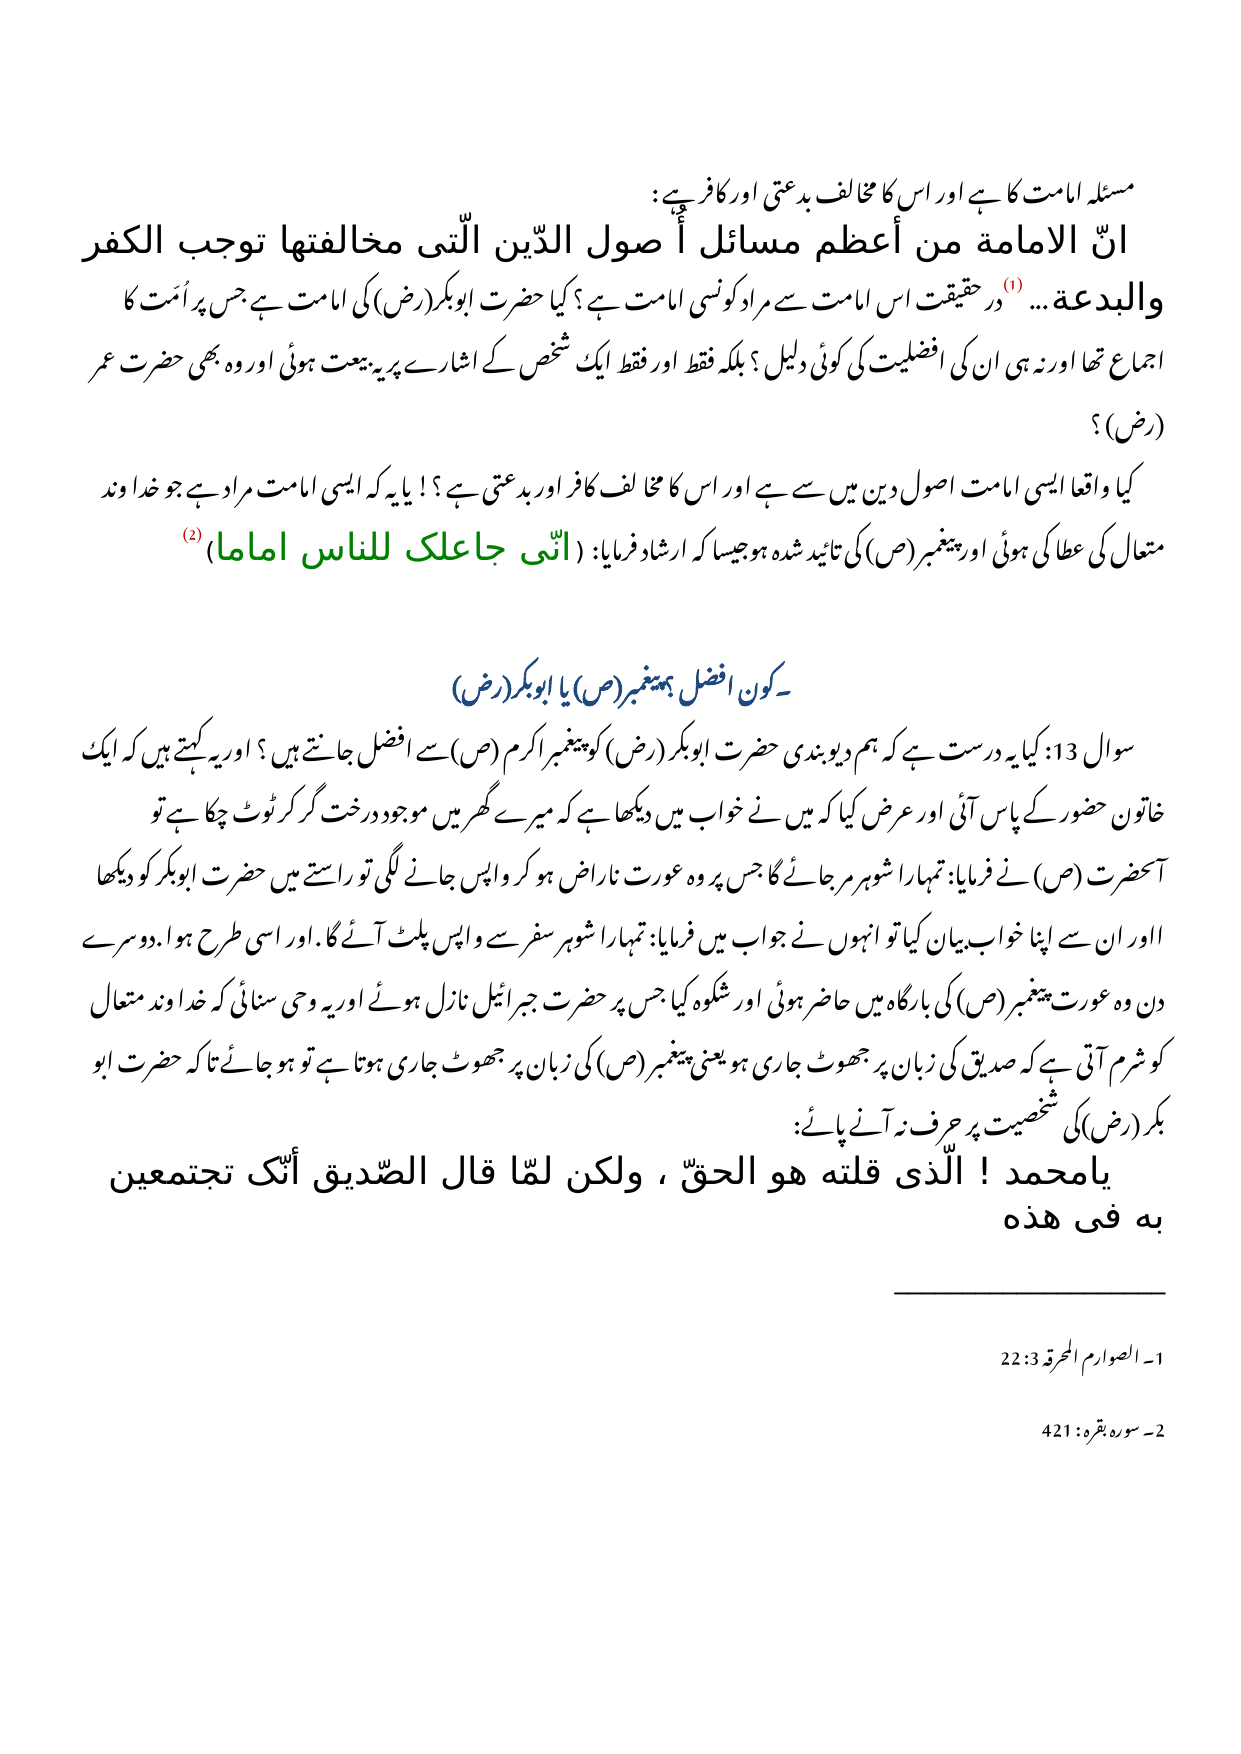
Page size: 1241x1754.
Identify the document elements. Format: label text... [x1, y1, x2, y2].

subtitle ۔کون افضل ؟ پیغمبر(ص) یا ابوبکر(رض) [75, 650, 1165, 712]
text یامحمد ! الّذی قلته هو الحقّ ، ولکن لمّا قال الصّدیق أنّک تجتمعین به فی هذه [75, 1150, 1165, 1237]
text کیا واقعا ایسی امامت اصول دین میں سے ہے اور اس کا مخا لف کافر اور بدعتی ہے ؟! یا یہ کہ ایسی امامت مراد ہے جو خدا وند متعال کی عطا کی ہوئی اور پیغمبر (ص) کی تائید شدہ ہوجیسا کہ ارشاد فرمایا: ( انّی جاعلک للناس اماما) (2) [75, 450, 1165, 575]
text مسئلہ امامت کا ہے اور اس کا مخالف بدعتی اور کافر ہے : [75, 156, 1165, 219]
text 2۔ سورہ بقرہ : 421 [75, 1402, 1165, 1449]
text سوال 13: کیا یہ درست ہے کہ ہم دیوبندی حضرت ابوبکر (رض) کو پیغمبراکرم (ص)سے افضل جانتے ہیں ؟ اور یہ کہتے ہیں کہ ایک خاتون حضور کے پاس آئی اور عرض کیا کہ میں نے خواب میں دیکھا ہے کہ میرے گھر میں موجود درخت گر کر ٹوٹ چکا ہے تو آںحضرت (ص) نے فرمایا: تمہارا شوہر مر جائے گا جس پر وہ عورت ناراض ہو کر واپس جانے لگی تو راستے میں حضرت ابوبکر کو دیکھا ااور ان سے اپنا خواب بیان کیا تو انہوں نے جواب میں فرمایا: تمہارا شوہر سفر سے واپس پلٹ آئے گا .اور اسی طرح ہوا .دوسرے دن وہ عورت پیغمبر (ص) کی بارگاہ میں حاضر ہوئی اور شکوہ کیا جس پر حضرت جبرائیل نازل ہوئے اور یہ وحی سنائی کہ خدا وند متعال کو شرم آتی ہے کہ صدیق کی زبان پر جھوٹ جاری ہو یعنی پیغمبر (ص) کی زبان پر جھوٹ جاری ہوتا ہے تو ہو جائے تا کہ حضرت ابو بکر (رض)کی شخصیت پر حرف نہ آنے پائے: [75, 712, 1165, 1150]
text 1۔ الصوارم المحرقہ 3: 22 [75, 1330, 1165, 1377]
text ____________________ [75, 1237, 1165, 1305]
text انّ الامامة من أعظم مسائل أُ صول الدّین الّتی مخالفتها توجب الکفر والبدعة ... (1)در حقیقت اس امامت سے مراد کونسی امامت ہے ؟ کیا حضرت ابوبکر(رض) کی امامت ہے جس پر اُمّت کا اجماع تھا اور نہ ہی ان کی افضلیت کی کوئی دلیل ؟ بلکہ فقط اور فقط ایک شخص کے اشارے پر یہ بیعت ہوئی اور وہ بھی حضرت عمر (رض) ؟ [75, 219, 1165, 450]
